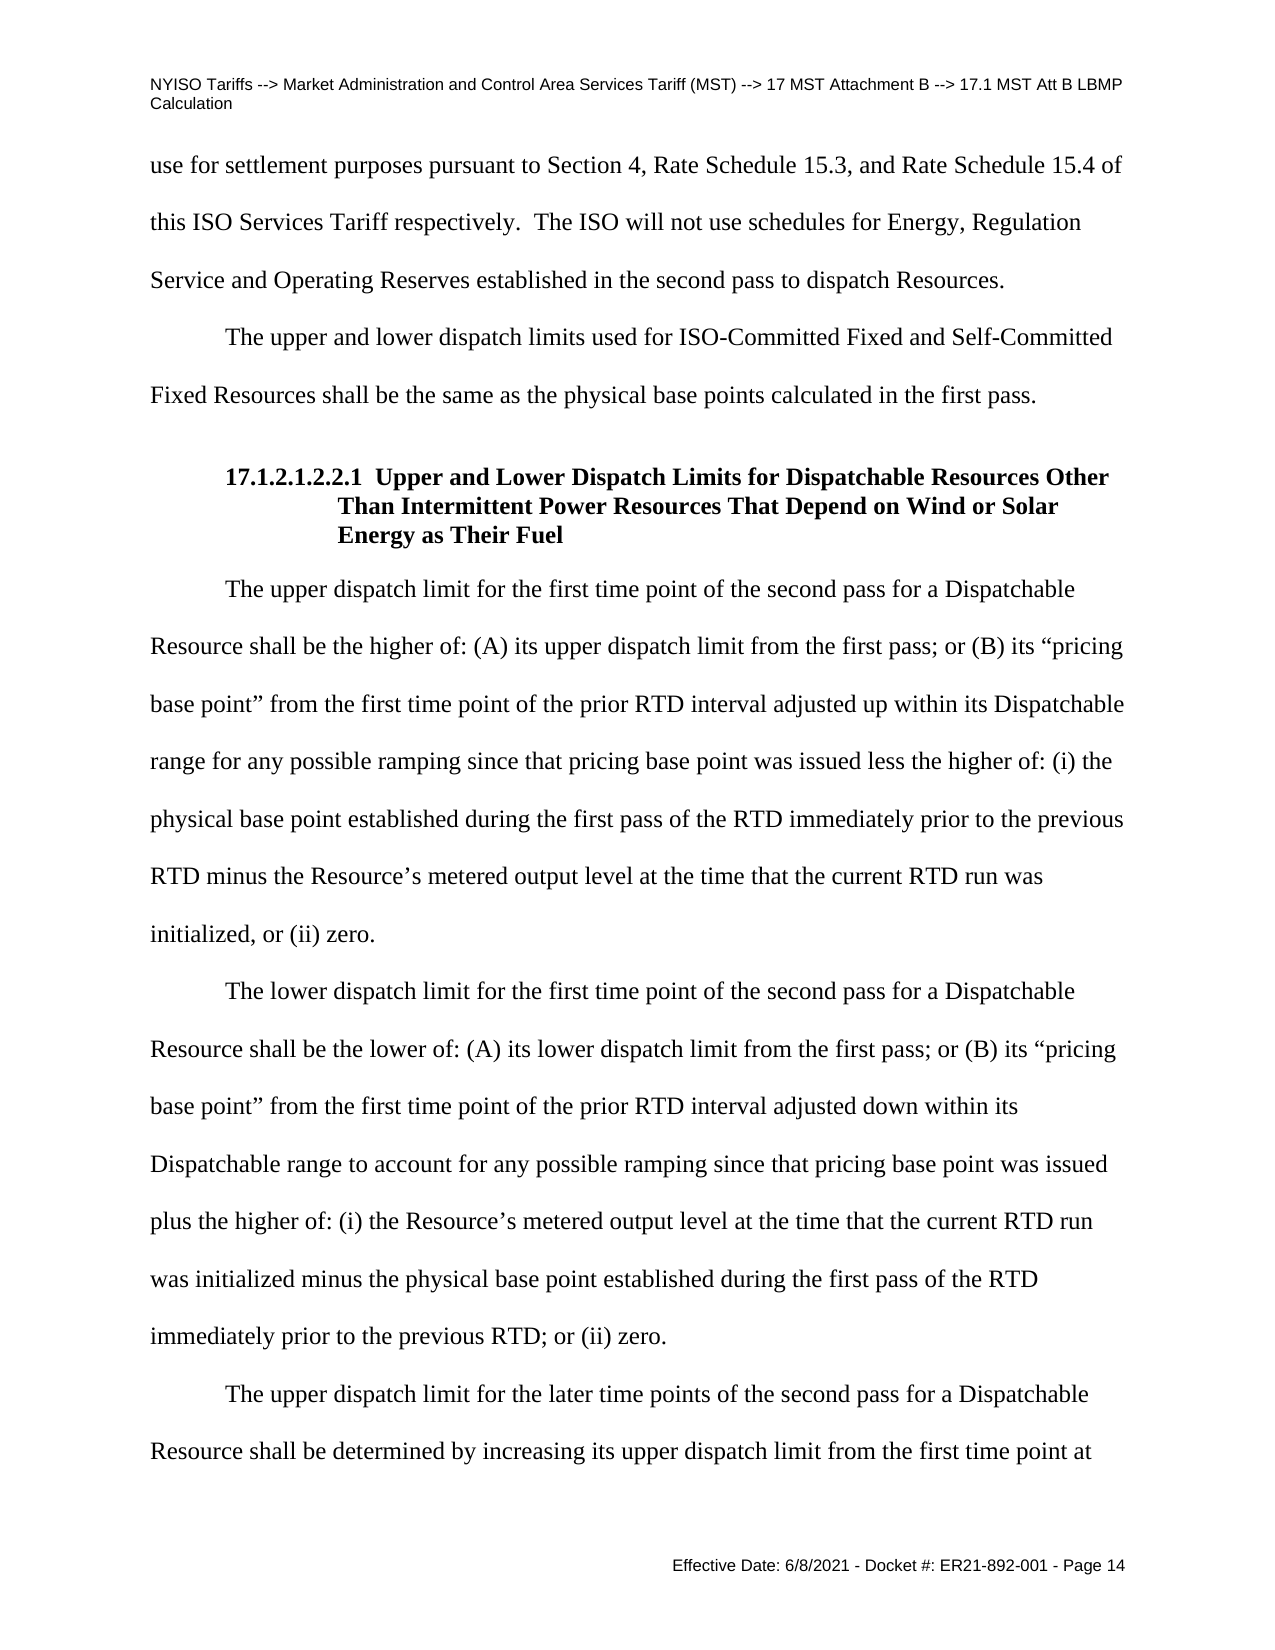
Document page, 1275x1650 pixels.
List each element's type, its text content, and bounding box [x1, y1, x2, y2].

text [150, 150, 1125, 294]
text The lower dispatch limit for the first time point of the second pass for a Dispatchable Resource shall be the lower of: (A) its lower dispatch limit from the first pass; or (B) its “pricing base point” from the first time point of the prior RTD interval adjusted down within its Dispatchable range to account for any possible ramping since that pricing base point was issued plus the higher of: (i) the Resource’s metered output level at the time that the current RTD run was initialized minus the physical base point established during the first pass of the RTD immediately prior to the previous RTD; or (ii) zero. [150, 976, 1125, 1350]
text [150, 1379, 1125, 1465]
subtitle 17.1.2.1.2.2.1 Upper and Lower Dispatch Limits for Dispatchable Resources Other Than Intermittent Power Resources That Depend on Wind or Solar Energy as Their Fuel [225, 462, 1125, 549]
text The upper and lower dispatch limits used for ISO-Committed Fixed and Self-Committed Fixed Resources shall be the same as the physical base points calculated in the first pass. [150, 322, 1125, 409]
text The upper dispatch limit for the first time point of the second pass for a Dispatchable Resource shall be the higher of: (A) its upper dispatch limit from the first pass; or (B) its “pricing base point” from the first time point of the prior RTD interval adjusted up within its Dispatchable range for any possible ramping since that pricing base point was issued less the higher of: (i) the physical base point established during the first pass of the RTD immediately prior to the previous RTD minus the Resource’s metered output level at the time that the current RTD run was initialized, or (ii) zero. [150, 574, 1125, 947]
